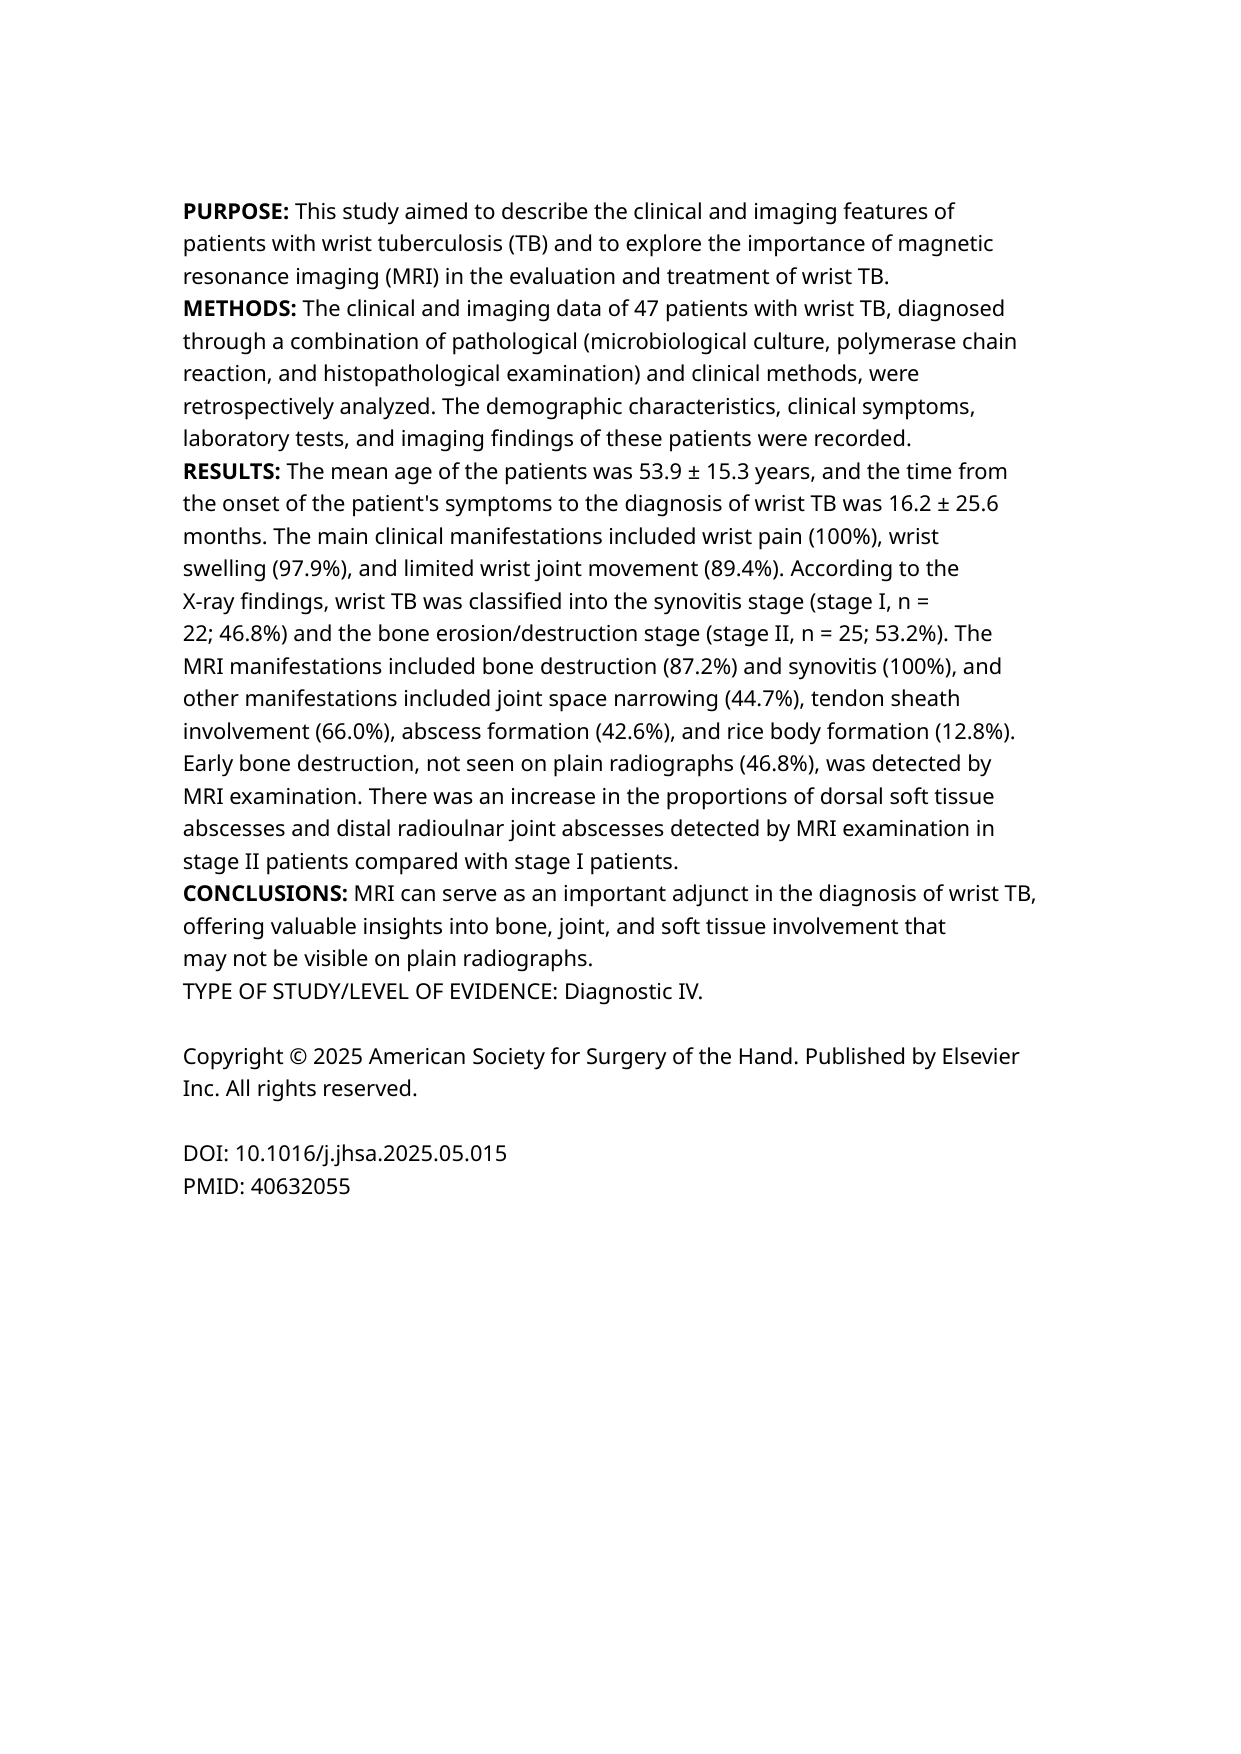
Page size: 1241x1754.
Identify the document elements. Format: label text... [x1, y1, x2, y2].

text PMID: 40632055 [183, 1169, 1058, 1202]
text abscesses and distal radioulnar joint abscesses detected by MRI examination in [183, 812, 1058, 844]
text laboratory tests, and imaging findings of these patients were recorded. [183, 422, 1058, 454]
text Copyright © 2025 American Society for Surgery of the Hand. Published by Elsevier [183, 1039, 1058, 1072]
text RESULTS: The mean age of the patients was 53.9 ± 15.3 years, and the time from [183, 454, 1058, 487]
text months. The main clinical manifestations included wrist pain (100%), wrist [183, 519, 1058, 552]
text through a combination of pathological (microbiological culture, polymerase chain [183, 324, 1058, 357]
text MRI examination. There was an increase in the proportions of dorsal soft tissue [183, 779, 1058, 812]
text Inc. All rights reserved. [183, 1072, 1058, 1104]
text offering valuable insights into bone, joint, and soft tissue involvement that [183, 909, 1058, 942]
text resonance imaging (MRI) in the evaluation and treatment of wrist TB. [183, 259, 1058, 292]
text METHODS: The clinical and imaging data of 47 patients with wrist TB, diagnosed [183, 292, 1058, 324]
text involvement (66.0%), abscess formation (42.6%), and rice body formation (12.8%). [183, 714, 1058, 747]
text stage II patients compared with stage I patients. [183, 844, 1058, 877]
text DOI: 10.1016/j.jhsa.2025.05.015 [183, 1137, 1058, 1169]
text swelling (97.9%), and limited wrist joint movement (89.4%). According to the [183, 552, 1058, 584]
text 22; 46.8%) and the bone erosion/destruction stage (stage II, n = 25; 53.2%). The [183, 617, 1058, 649]
text X-ray findings, wrist TB was classified into the synovitis stage (stage I, n = [183, 584, 1058, 617]
text TYPE OF STUDY/LEVEL OF EVIDENCE: Diagnostic IV. [183, 974, 1058, 1007]
text CONCLUSIONS: MRI can serve as an important adjunct in the diagnosis of wrist TB, [183, 877, 1058, 909]
text may not be visible on plain radiographs. [183, 942, 1058, 974]
text MRI manifestations included bone destruction (87.2%) and synovitis (100%), and [183, 649, 1058, 682]
text other manifestations included joint space narrowing (44.7%), tendon sheath [183, 682, 1058, 714]
text reaction, and histopathological examination) and clinical methods, were [183, 357, 1058, 389]
text Early bone destruction, not seen on plain radiographs (46.8%), was detected by [183, 747, 1058, 779]
text the onset of the patient's symptoms to the diagnosis of wrist TB was 16.2 ± 25.6 [183, 487, 1058, 519]
text PURPOSE: This study aimed to describe the clinical and imaging features of [183, 194, 1058, 227]
text patients with wrist tuberculosis (TB) and to explore the importance of magnetic [183, 227, 1058, 259]
text retrospectively analyzed. The demographic characteristics, clinical symptoms, [183, 389, 1058, 422]
